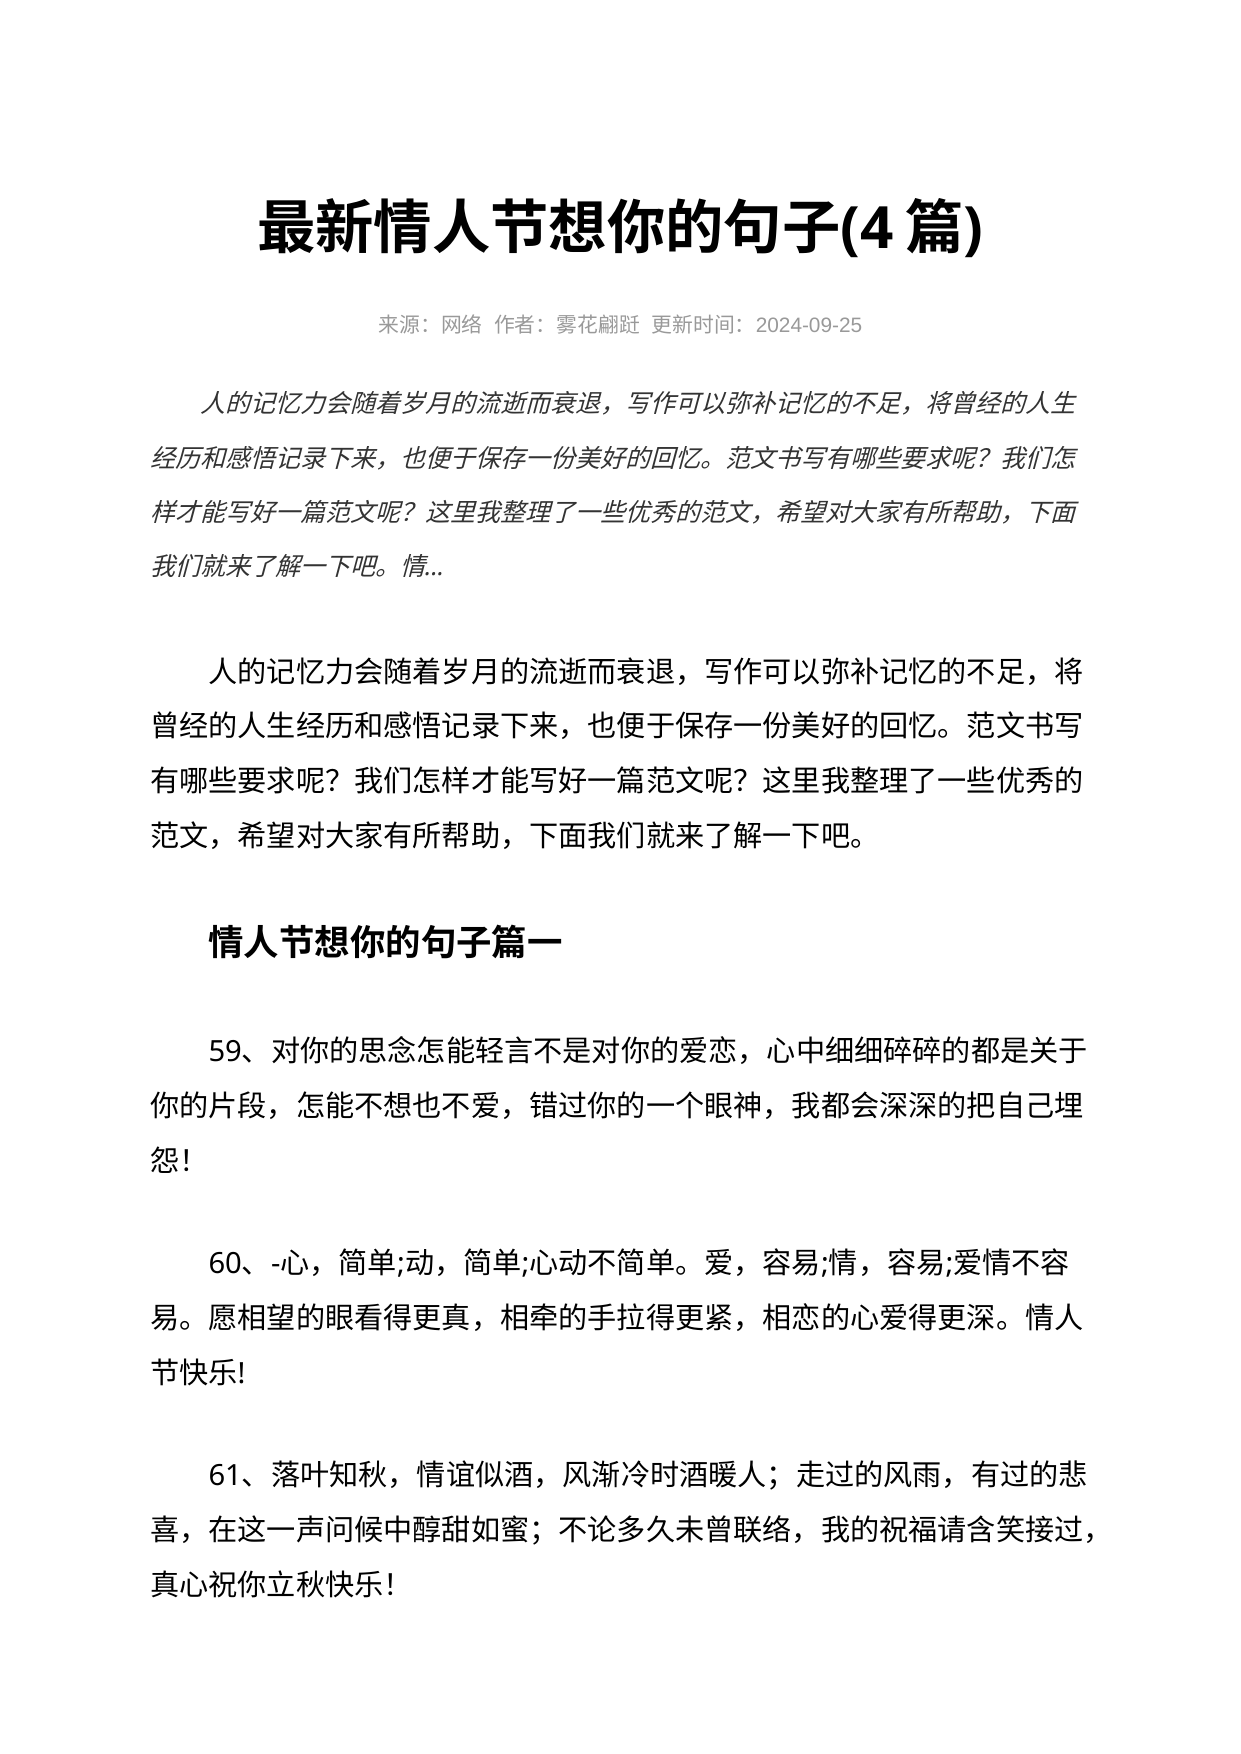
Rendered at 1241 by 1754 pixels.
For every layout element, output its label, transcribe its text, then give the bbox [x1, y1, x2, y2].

text 情人节想你的句子篇一 [150, 914, 1090, 966]
text 人的记忆力会随着岁月的流逝而衰退，写作可以弥补记忆的不足，将曾经的人生经历和感悟记录下来，也便于保存一份美好的回忆。范文书写有哪些要求呢？我们怎样才能写好一篇范文呢？这里我整理了一些优秀的范文，希望对大家有所帮助，下面我们就来了解一下吧。情... [150, 384, 1090, 583]
subtitle 最新情人节想你的句子(4篇) [150, 181, 1090, 266]
text 来源：网络 作者：雾花翩跹 更新时间：2024-09-25 [150, 313, 1090, 337]
text 60、-心，简单;动，简单;心动不简单。爱，容易;情，容易;爱情不容易。愿相望的眼看得更真，相牵的手拉得更紧，相恋的心爱得更深。情人节快乐! [150, 1240, 1090, 1392]
text 61、落叶知秋，情谊似酒，风渐冷时酒暖人；走过的风雨，有过的悲喜，在这一声问候中醇甜如蜜；不论多久未曾联络，我的祝福请含笑接过，真心祝你立秋快乐！ [150, 1452, 1090, 1604]
text 59、对你的思念怎能轻言不是对你的爱恋，心中细细碎碎的都是关于你的片段，怎能不想也不爱，错过你的一个眼神，我都会深深的把自己埋怨！ [150, 1028, 1090, 1180]
text 人的记忆力会随着岁月的流逝而衰退，写作可以弥补记忆的不足，将曾经的人生经历和感悟记录下来，也便于保存一份美好的回忆。范文书写有哪些要求呢？我们怎样才能写好一篇范文呢？这里我整理了一些优秀的范文，希望对大家有所帮助，下面我们就来了解一下吧。 [150, 648, 1090, 855]
